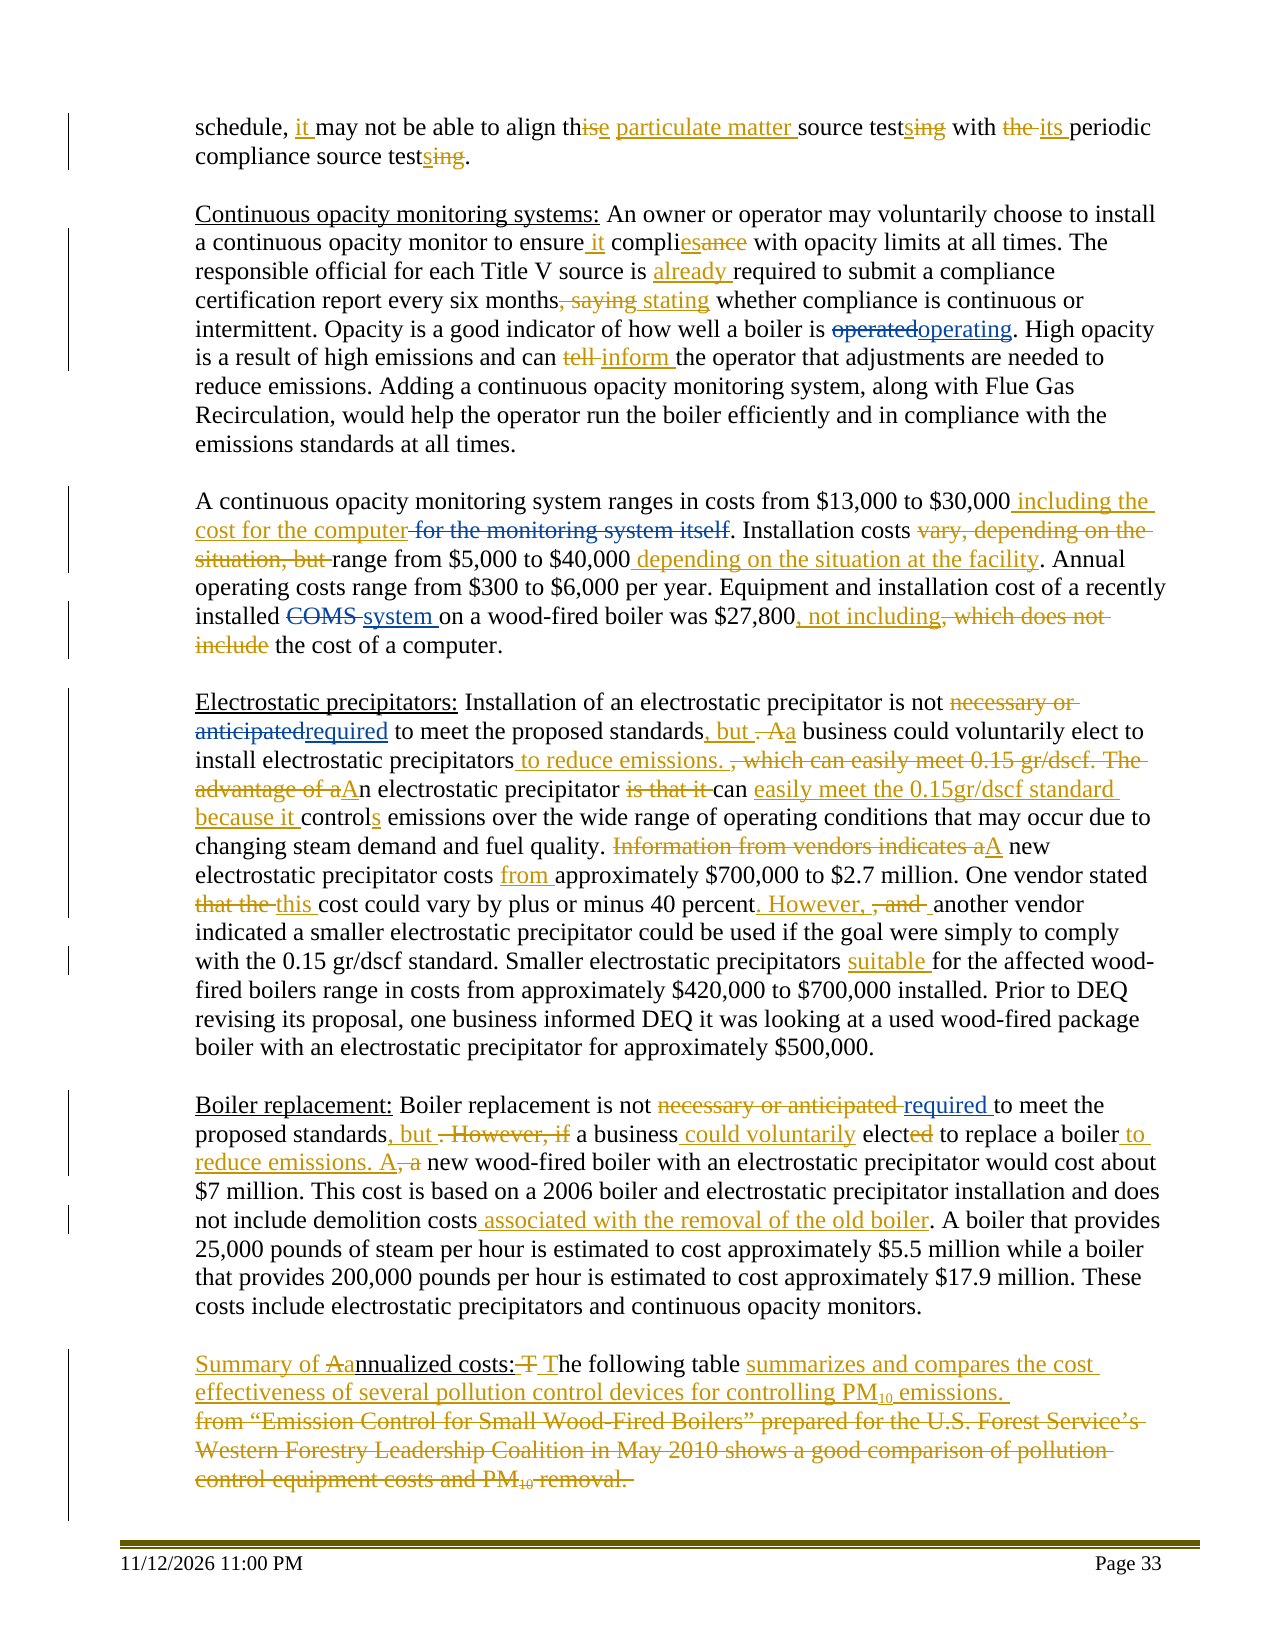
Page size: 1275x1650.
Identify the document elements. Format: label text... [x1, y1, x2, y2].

text Boiler replacement: Boiler replacement is not to meet the proposed standards a business elect to replace a boiler new wood-fired boiler with an electrostatic precipitator would cost about $7 million. This cost is based on a 2006 boiler and electrostatic precipitator installation and does not include demolition costs. A boiler that provides 25,000 pounds of steam per hour is estimated to cost approximately $5.5 million while a boiler that provides 200,000 pounds per hour is estimated to cost approximately $17.9 million. These costs include electrostatic precipitators and continuous opacity monitors. [195, 1090, 1170, 1320]
text Electrostatic precipitators: Installation of an electrostatic precipitator is not to meet the proposed standards business could voluntarily elect to install electrostatic precipitatorsn electrostatic precipitator can control emissions over the wide range of operating conditions that may occur due to changing steam demand and fuel quality. new electrostatic precipitator costs approximately $700,000 to $2.7 million. One vendor stated cost could vary by plus or minus 40 percentanother vendor indicated a smaller electrostatic precipitator could be used if the goal were simply to comply with the 0.15 gr/dscf standard. Smaller electrostatic precipitators for the affected wood-fired boilers range in costs from approximately $420,000 to $700,000 installed. Prior to DEQ revising its proposal, one business informed DEQ it was looking at a used wood-fired package boiler with an electrostatic precipitator for approximately $500,000. [195, 687, 1170, 1061]
text A continuous opacity monitoring system ranges in costs from $13,000 to $30,000. Installation costs range from $5,000 to $40,000. Annual operating costs range from $300 to $6,000 per year. Equipment and installation cost of a recently installed on a wood-fired boiler was $27,800 the cost of a computer. [195, 486, 1170, 659]
text nnualized costs:he following table [195, 1349, 1170, 1406]
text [195, 112, 1170, 170]
text Continuous opacity monitoring systems: An owner or operator may voluntarily choose to install a continuous opacity monitor to ensure compli with opacity limits at all times. The responsible official for each Title V source is required to submit a compliance certification report every six months whether compliance is continuous or intermittent. Opacity is a good indicator of how well a boiler is . High opacity is a result of high emissions and can the operator that adjustments are needed to reduce emissions. Adding a continuous opacity monitoring system, along with Flue Gas Recirculation, would help the operator run the boiler efficiently and in compliance with the emissions standards at all times. [195, 199, 1170, 457]
